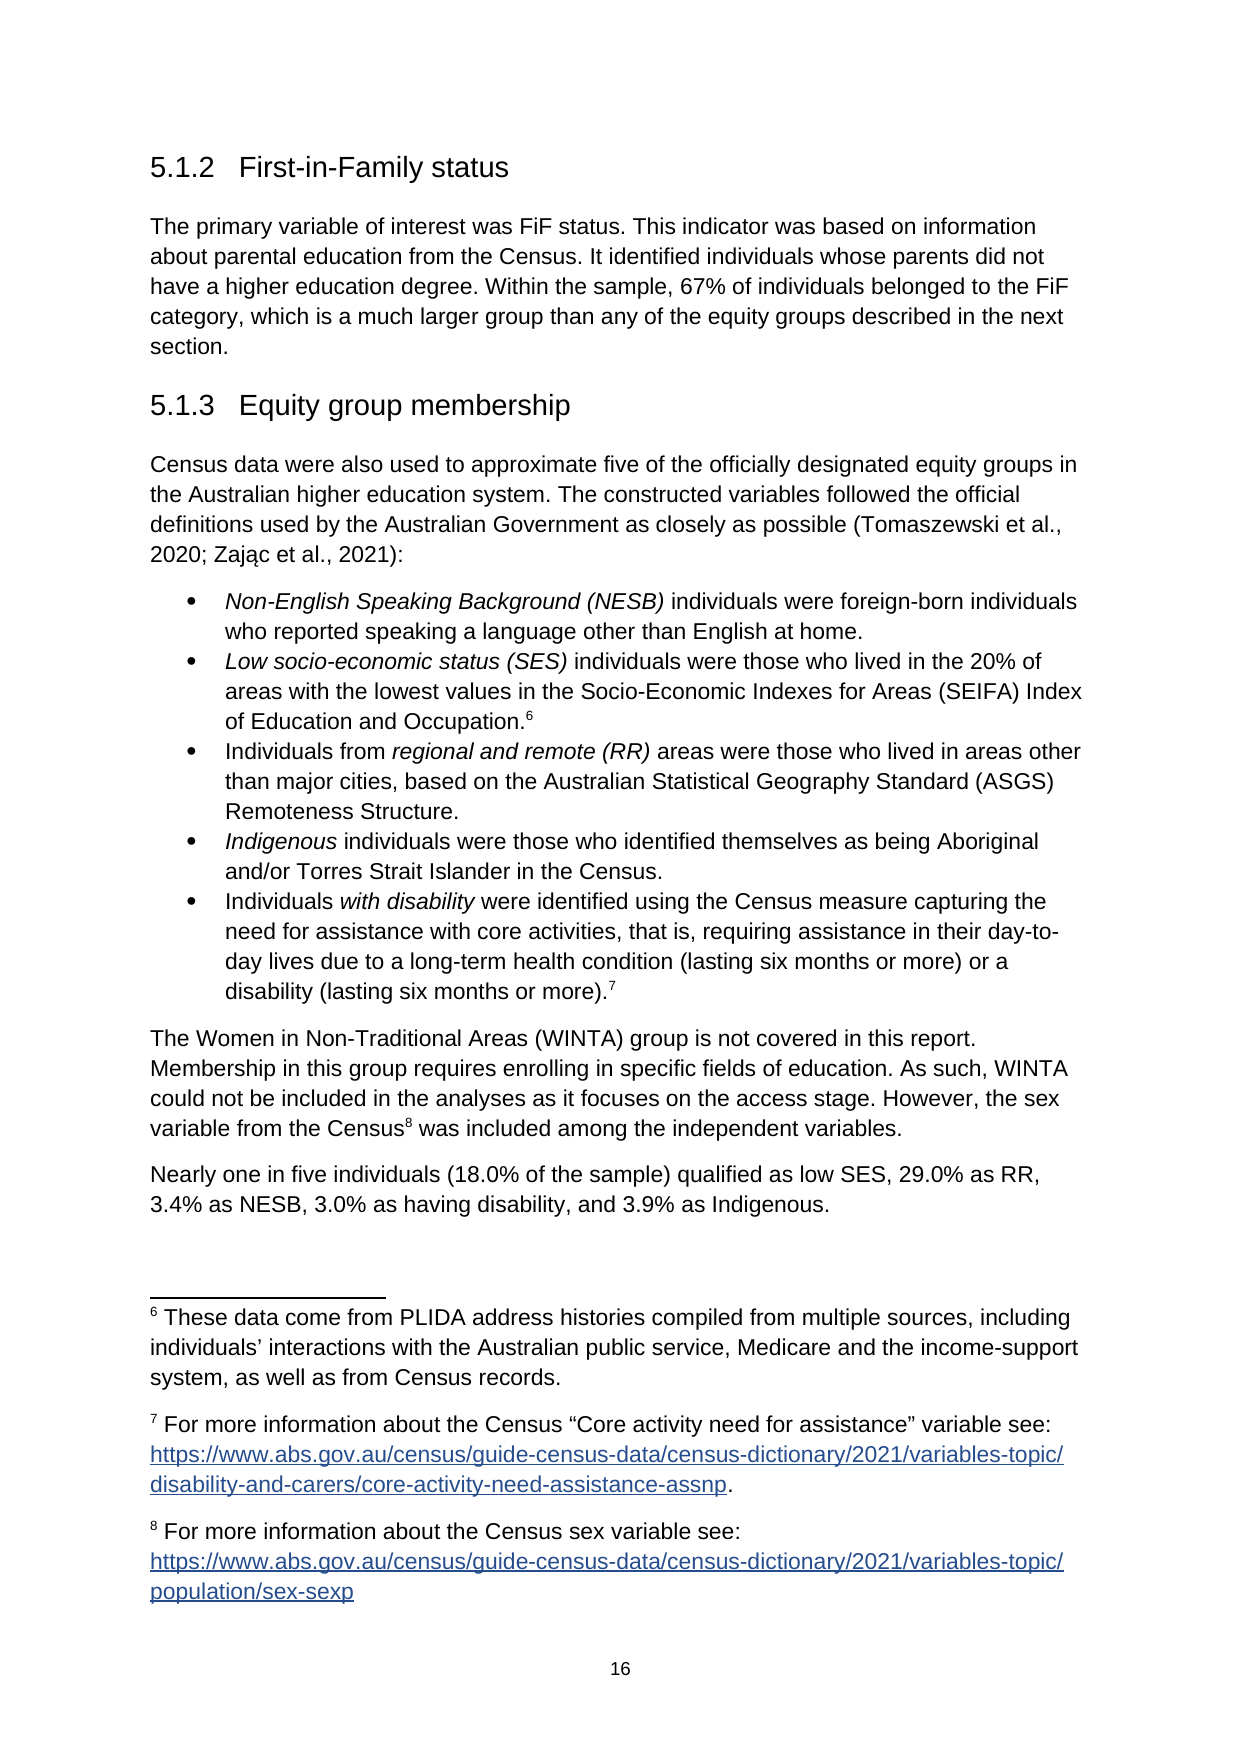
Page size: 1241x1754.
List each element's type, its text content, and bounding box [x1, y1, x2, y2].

list Low socio-economic status (SES) individuals were those who lived in the 20% of areas with the lowest values in the Socio-Economic Indexes for Areas (SEIFA) Index of Education and Occupation. [187, 648, 1090, 734]
list Individuals with disability were identified using the Census measure capturing the need for assistance with core activities, that is, requiring assistance in their day-to-day lives due to a long-term health condition (lasting six months or more) or a disability (lasting six months or more). [187, 888, 1090, 1004]
text The primary variable of interest was FiF status. This indicator was based on information about parental education from the Census. It identified individuals whose parents did not have a higher education degree. Within the sample, 67% of individuals belonged to the FiF category, which is a much larger group than any of the equity groups described in the next section. [150, 213, 1090, 359]
list Individuals from regional and remote (RR) areas were those who lived in areas other than major cities, based on the Australian Statistical Geography Standard (ASGS) Remoteness Structure. [187, 738, 1090, 824]
list Non-English Speaking Background (NESB) individuals were foreign-born individuals who reported speaking a language other than English at home. [187, 588, 1090, 644]
text Nearly one in five individuals (18.0% of the sample) qualified as low SES, 29.0% as RR, 3.4% as NESB, 3.0% as having disability, and 3.9% as Indigenous. [150, 1161, 1090, 1218]
subtitle First-in-Family status [150, 150, 1090, 183]
subtitle Equity group membership [150, 388, 1090, 422]
list Indigenous individuals were those who identified themselves as being Aboriginal and/or Torres Strait Islander in the Census. [187, 828, 1090, 884]
text Census data were also used to approximate five of the officially designated equity groups in the Australian higher education system. The constructed variables followed the official definitions used by the Australian Government as closely as possible (Tomaszewski et al., 2020; Zając et al., 2021): [150, 451, 1090, 568]
text The Women in Non-Traditional Areas (WINTA) group is not covered in this report. Membership in this group requires enrolling in specific fields of education. As such, WINTA could not be included in the analyses as it focuses on the access stage. However, the sex variable from the Census was included among the independent variables. [150, 1025, 1090, 1141]
